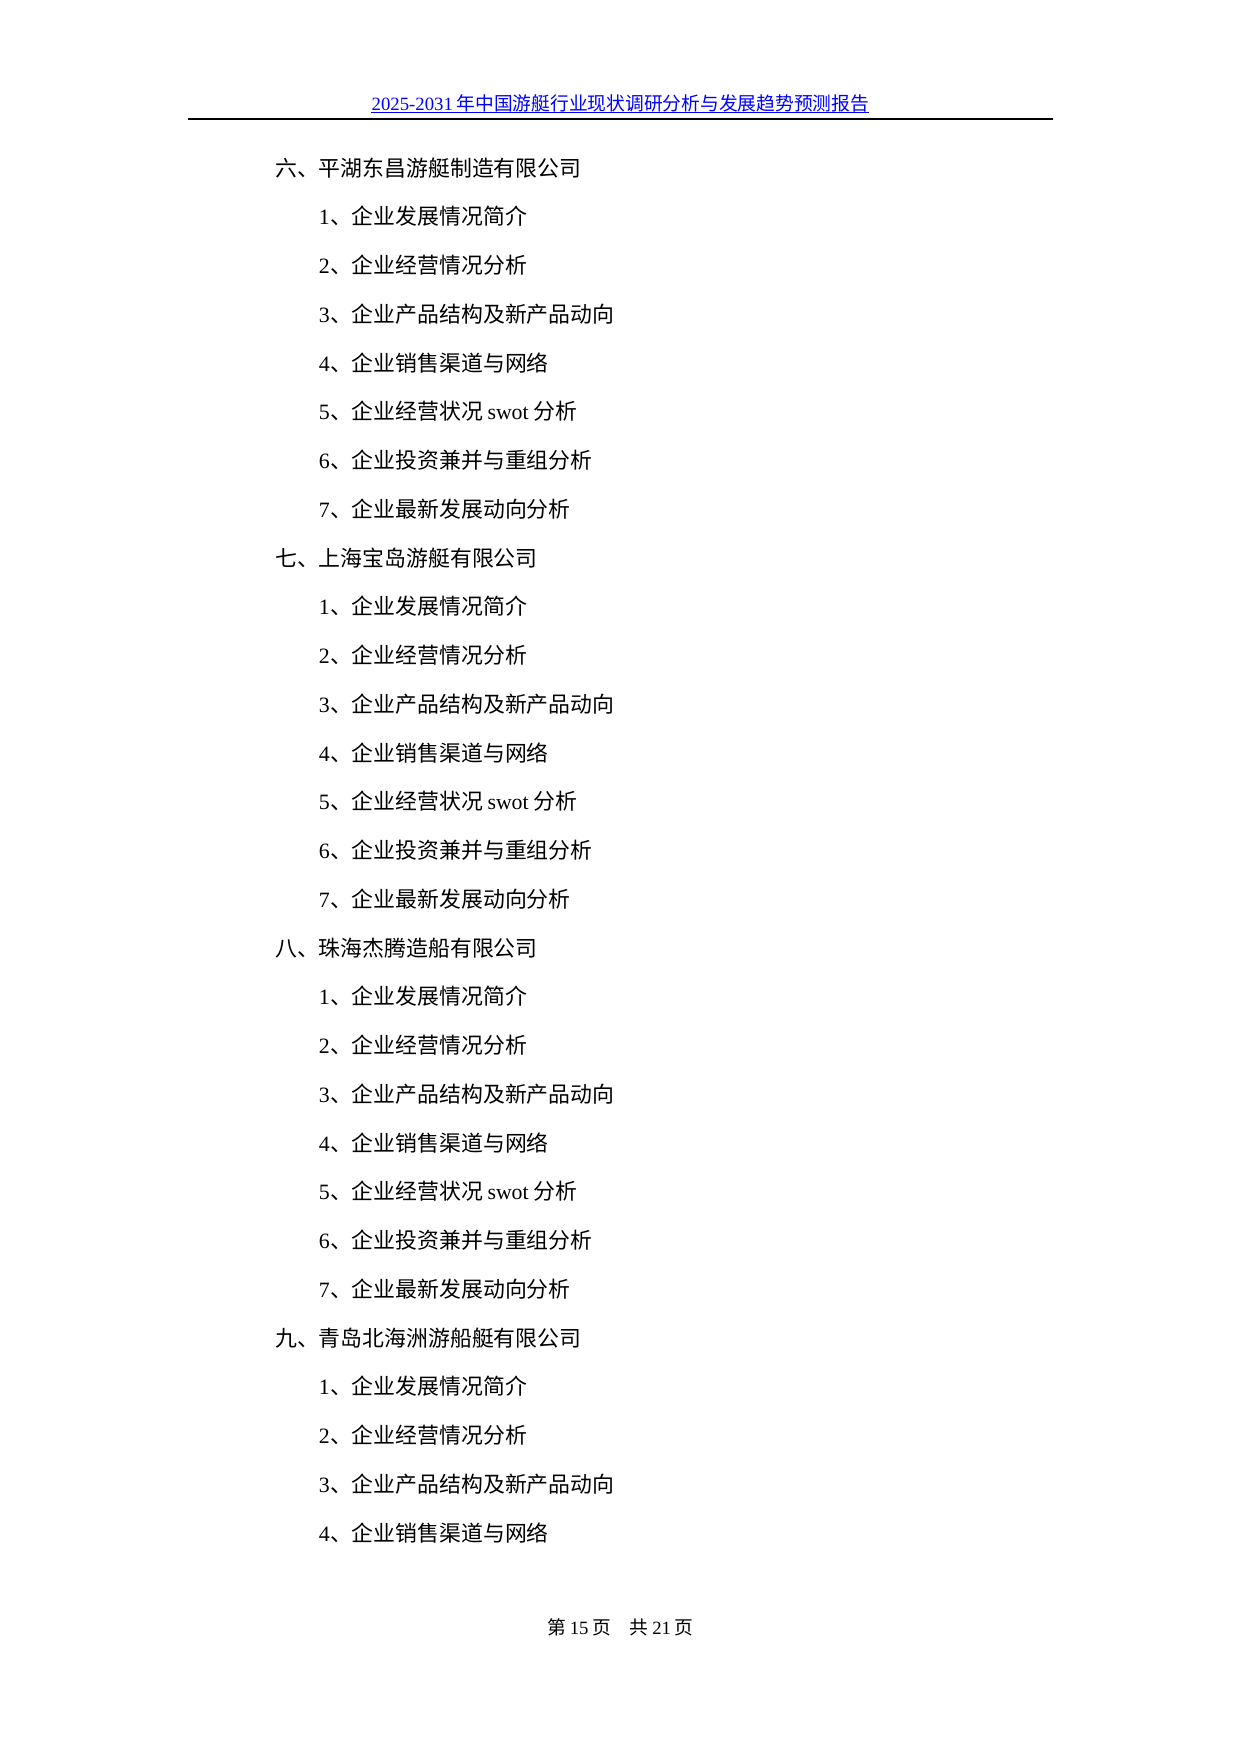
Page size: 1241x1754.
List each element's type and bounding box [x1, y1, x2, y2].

text [187, 150, 1053, 1548]
